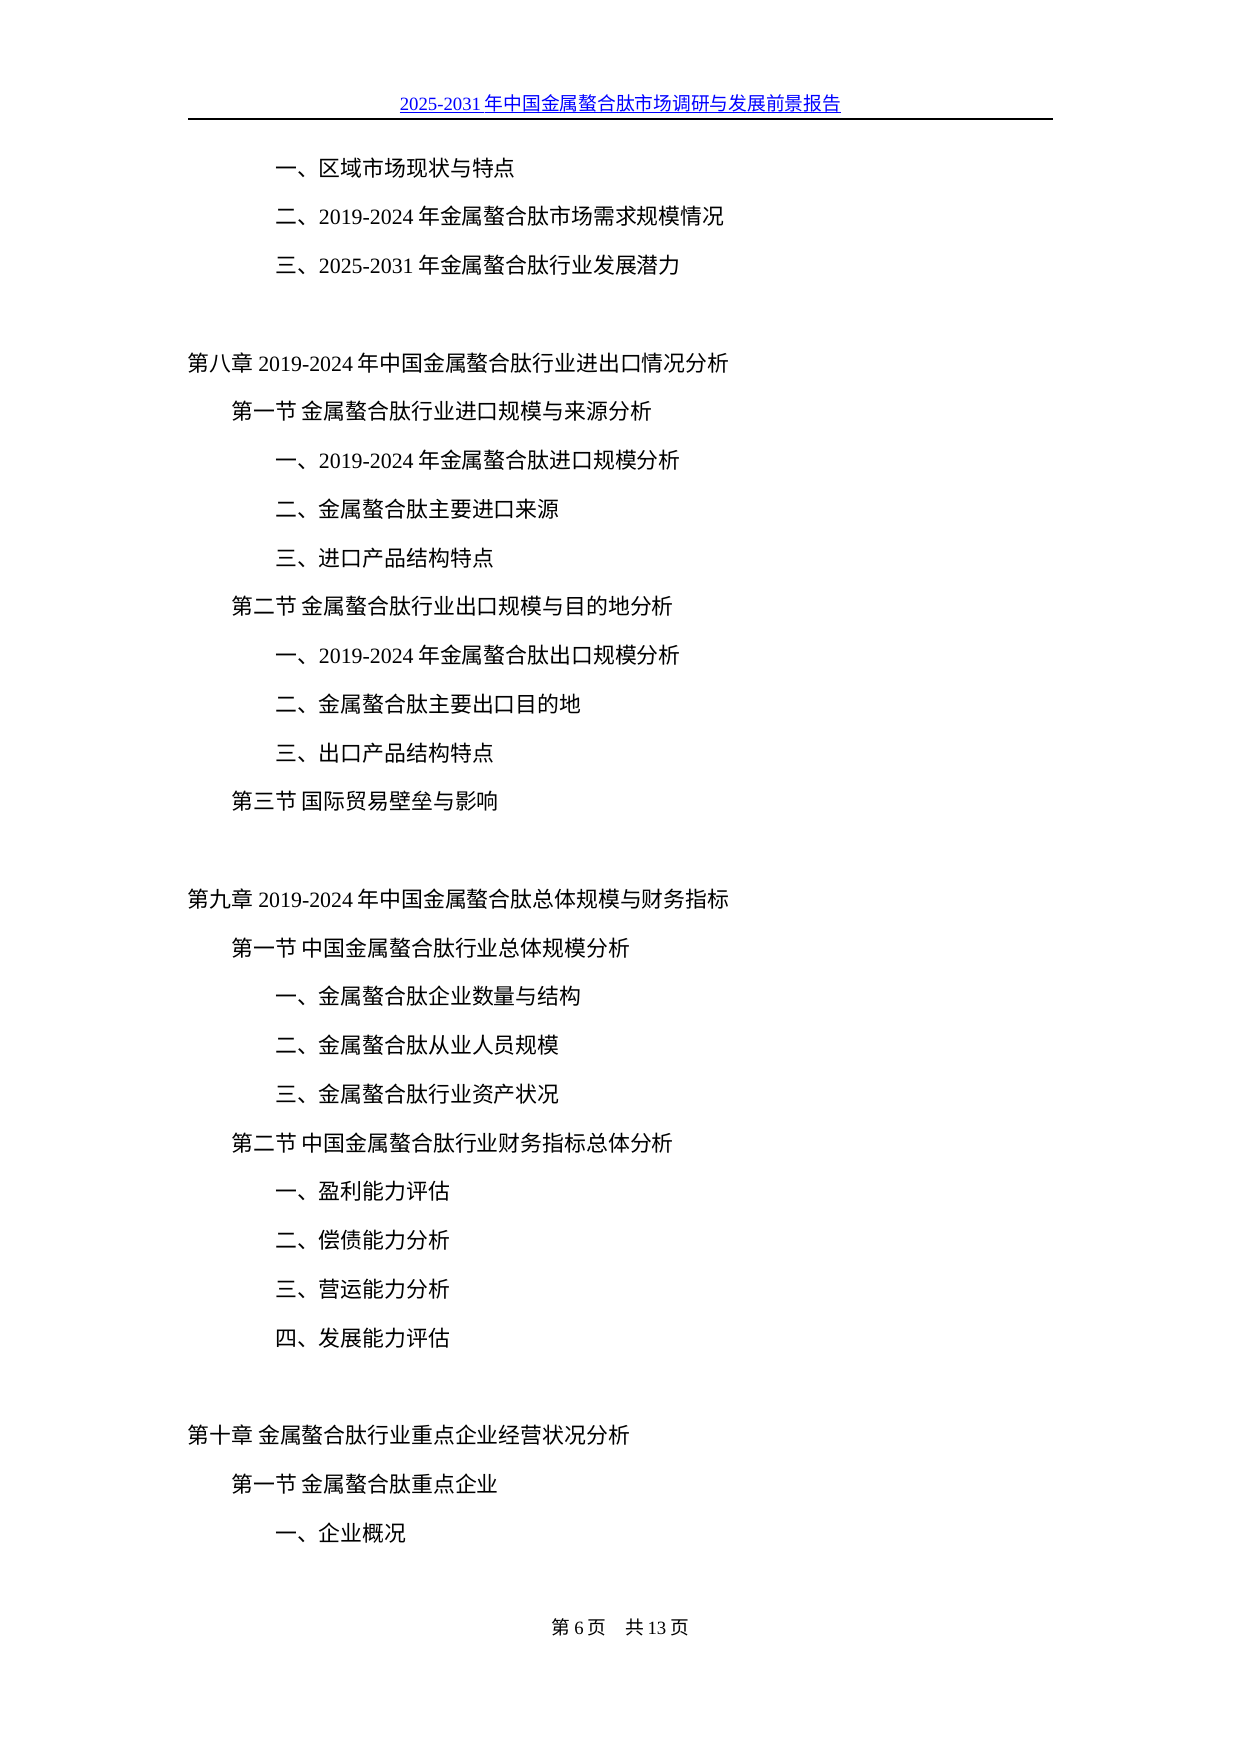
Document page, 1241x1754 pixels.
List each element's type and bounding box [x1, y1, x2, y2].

text [187, 150, 1053, 1548]
